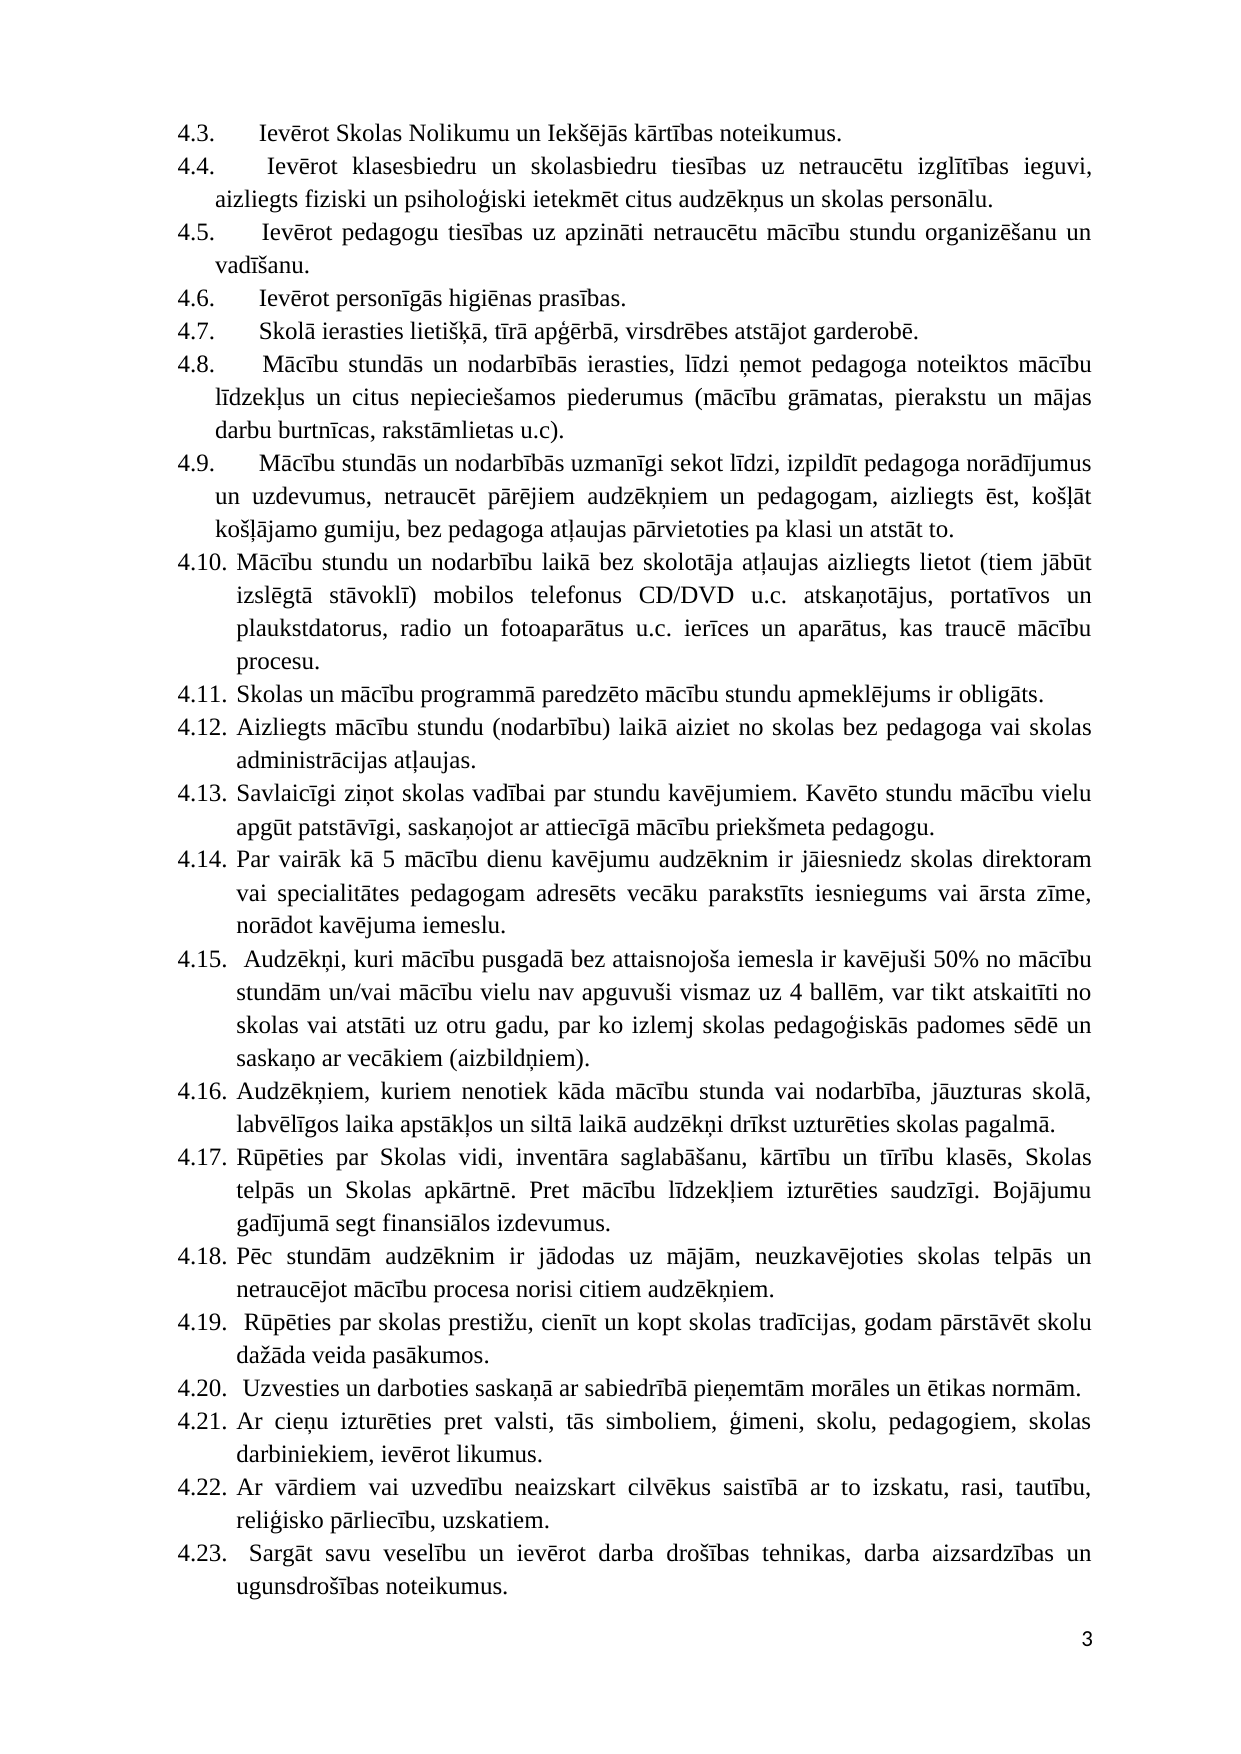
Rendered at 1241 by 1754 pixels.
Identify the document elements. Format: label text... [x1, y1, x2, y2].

list Mācību stundās un nodarbībās uzmanīgi sekot līdzi, izpildīt pedagoga norādījumus un uzdevumus, netraucēt pārējiem audzēkņiem un pedagogam, aizliegts ēst, košļāt košļājamo gumiju, bez pedagoga atļaujas pārvietoties pa klasi un atstāt to. [177, 448, 1092, 543]
list Rūpēties par Skolas vidi, inventāra saglabāšanu, kārtību un tīrību klasēs, Skolas telpās un Skolas apkārtnē. Pret mācību līdzekļiem izturēties saudzīgi. Bojājumu gadījumā segt finansiālos izdevumus. [177, 1142, 1092, 1237]
list Savlaicīgi ziņot skolas vadībai par stundu kavējumiem. Kavēto stundu mācību vielu apgūt patstāvīgi, saskaņojot ar attiecīgā mācību priekšmeta pedagogu. [177, 778, 1092, 840]
list Ievērot pedagogu tiesības uz apzināti netraucētu mācību stundu organizēšanu un vadīšanu. [177, 217, 1092, 279]
list Skolā ierasties lietišķā, tīrā apģērbā, virsdrēbes atstājot garderobē. [177, 316, 1092, 345]
list Ar vārdiem vai uzvedību neaizskart cilvēkus saistībā ar to izskatu, rasi, tautību, reliģisko pārliecību, uzskatiem. [177, 1472, 1092, 1534]
list Par vairāk kā 5 mācību dienu kavējumu audzēknim ir jāiesniedz skolas direktoram vai specialitātes pedagogam adresēts vecāku parakstīts iesniegums vai ārsta zīme, norādot kavējuma iemeslu. [177, 844, 1092, 939]
list Pēc stundām audzēknim ir jādodas uz mājām, neuzkavējoties skolas telpās un netraucējot mācību procesa norisi citiem audzēkņiem. [177, 1241, 1092, 1303]
list Audzēkņiem, kuriem nenotiek kāda mācību stunda vai nodarbība, jāuzturas skolā, labvēlīgos laika apstākļos un siltā laikā audzēkņi drīkst uzturēties skolas pagalmā. [177, 1076, 1092, 1137]
list Ievērot klasesbiedru un skolasbiedru tiesības uz netraucētu izglītības ieguvi, aizliegts fiziski un psiholoģiski ietekmēt citus audzēkņus un skolas personālu. [177, 151, 1092, 213]
list Aizliegts mācību stundu (nodarbību) laikā aiziet no skolas bez pedagoga vai skolas administrācijas atļaujas. [177, 712, 1092, 774]
list Skolas un mācību programmā paredzēto mācību stundu apmeklējums ir obligāts. [177, 679, 1092, 708]
list Uzvesties un darboties saskaņā ar sabiedrībā pieņemtām morāles un ētikas normām. [177, 1373, 1092, 1402]
list Rūpēties par skolas prestižu, cienīt un kopt skolas tradīcijas, godam pārstāvēt skolu dažāda veida pasākumos. [177, 1307, 1092, 1369]
list Sargāt savu veselību un ievērot darba drošības tehnikas, darba aizsardzības un ugunsdrošības noteikumus. [177, 1538, 1092, 1600]
list Ievērot personīgās higiēnas prasības. [177, 283, 1092, 312]
list Ar cieņu izturēties pret valsti, tās simboliem, ģimeni, skolu, pedagogiem, skolas darbiniekiem, ievērot likumus. [177, 1406, 1092, 1468]
list Mācību stundu un nodarbību laikā bez skolotāja atļaujas aizliegts lietot (tiem jābūt izslēgtā stāvoklī) mobilos telefonus CD/DVD u.c. atskaņotājus, portatīvos un plaukstdatorus, radio un fotoaparātus u.c. ierīces un aparātus, kas traucē mācību procesu. [177, 547, 1092, 675]
list Mācību stundās un nodarbībās ierasties, līdzi ņemot pedagoga noteiktos mācību līdzekļus un citus nepieciešamos piederumus (mācību grāmatas, pierakstu un mājas darbu burtnīcas, rakstāmlietas u.c). [177, 349, 1092, 444]
list Ievērot Skolas Nolikumu un Iekšējās kārtības noteikumus. [177, 118, 1092, 147]
list Audzēkņi, kuri mācību pusgadā bez attaisnojoša iemesla ir kavējuši 50% no mācību stundām un/vai mācību vielu nav apguvuši vismaz uz 4 ballēm, var tikt atskaitīti no skolas vai atstāti uz otru gadu, par ko izlemj skolas pedagoģiskās padomes sēdē un saskaņo ar vecākiem (aizbildņiem). [177, 944, 1092, 1071]
